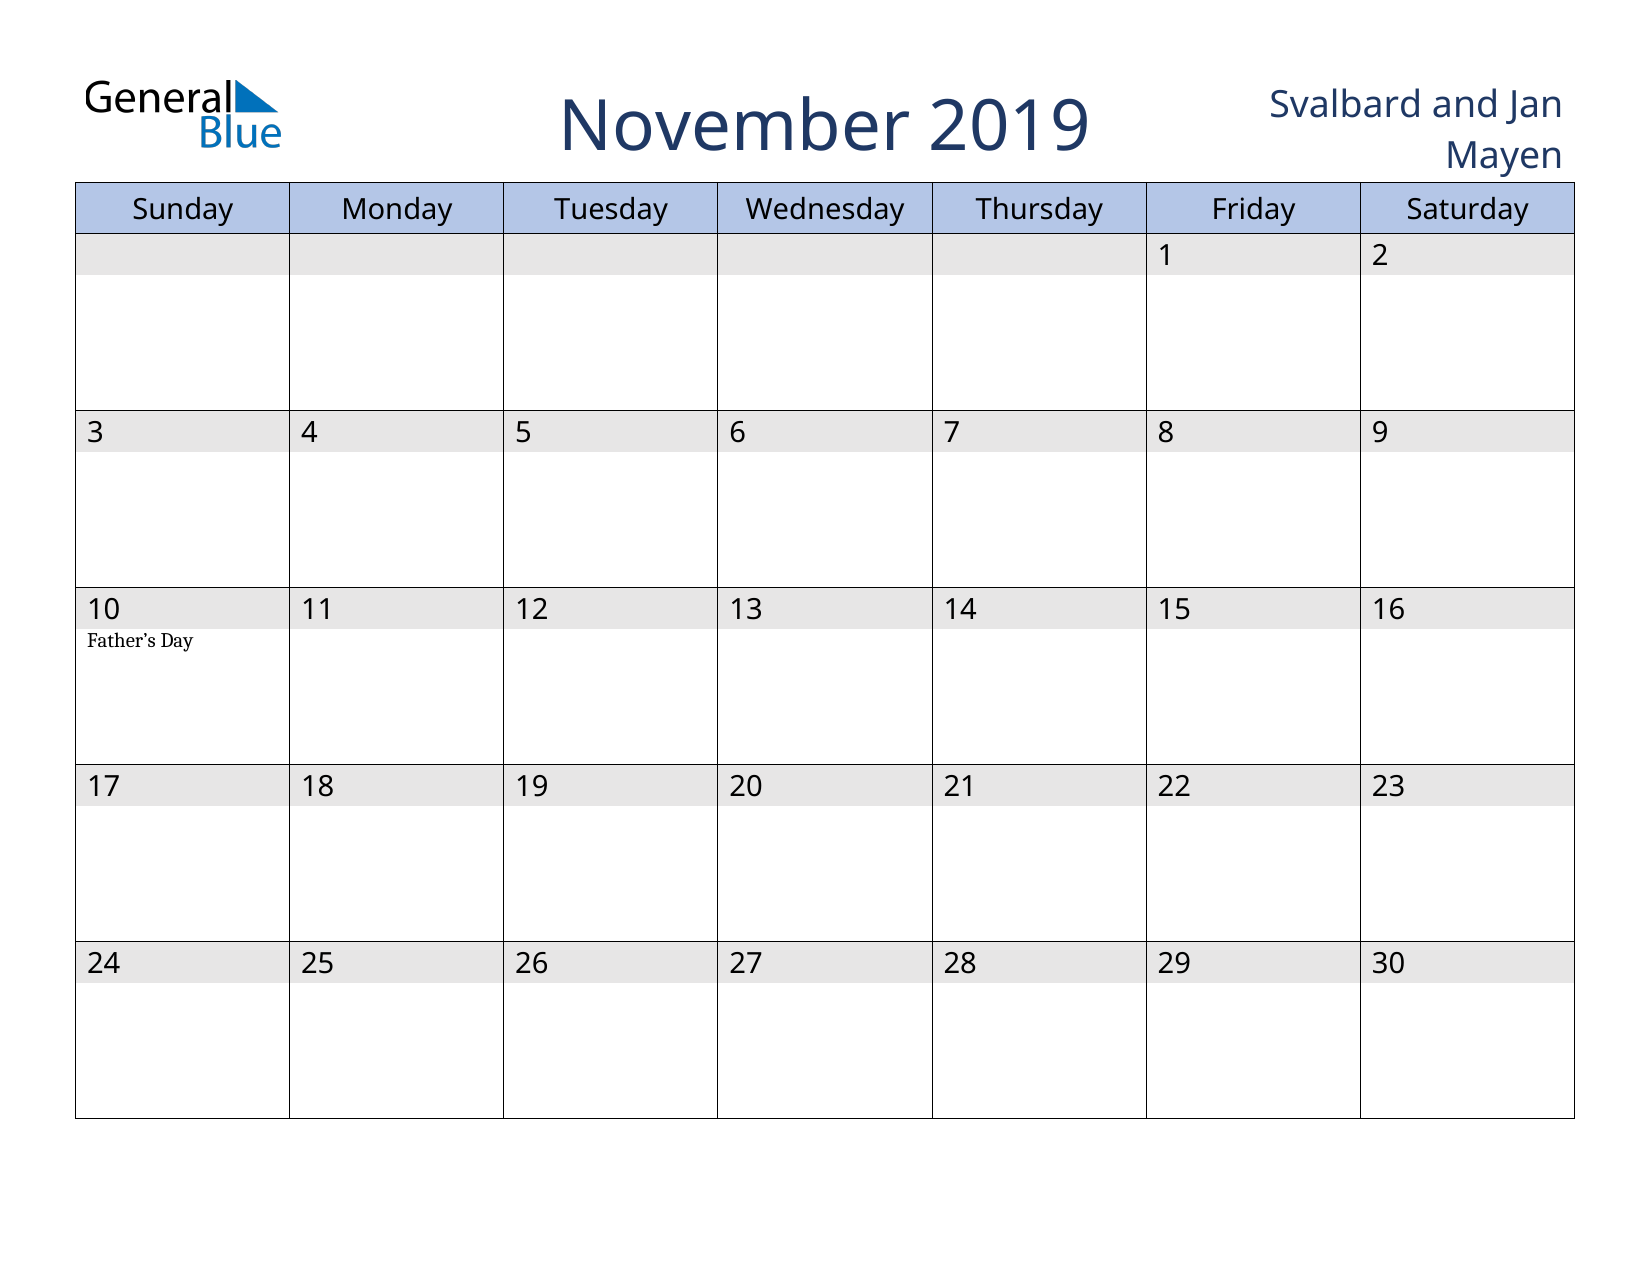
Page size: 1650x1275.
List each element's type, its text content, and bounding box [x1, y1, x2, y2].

table_header Svalbard and Jan Mayen [1146, 75, 1574, 182]
table_cell 26 [504, 942, 717, 983]
table_cell [76, 275, 289, 410]
table_cell 28 [933, 942, 1146, 983]
table_header [76, 75, 503, 182]
table_cell 11 [290, 588, 503, 629]
table_cell 29 [1147, 942, 1360, 983]
table_cell 1 [1147, 234, 1360, 275]
table_cell Saturday [1361, 183, 1574, 233]
table_cell 6 [718, 411, 932, 452]
table_cell [1147, 806, 1360, 941]
table_cell 17 [76, 765, 289, 806]
table_cell [933, 234, 1146, 275]
table_cell [933, 629, 1146, 764]
table_cell 5 [504, 411, 717, 452]
table_cell Tuesday [504, 183, 717, 233]
table_cell [504, 452, 717, 587]
table_cell [290, 234, 503, 275]
table_cell [718, 452, 932, 587]
table_cell 2 [1361, 234, 1574, 275]
table_cell 27 [718, 942, 932, 983]
table_cell [76, 452, 289, 587]
table_cell [1147, 275, 1360, 410]
table_cell 8 [1147, 411, 1360, 452]
table_cell 15 [1147, 588, 1360, 629]
table_cell 24 [76, 942, 289, 983]
table_header November 2019 [504, 75, 1146, 182]
table_cell [1361, 983, 1574, 1118]
table_cell [933, 452, 1146, 587]
table_cell [504, 275, 717, 410]
table_cell [504, 629, 717, 764]
table_cell [1147, 629, 1360, 764]
table_cell [718, 629, 932, 764]
table_cell 7 [933, 411, 1146, 452]
table_cell [933, 983, 1146, 1118]
table_cell [1361, 275, 1574, 410]
table_cell Father’s Day [76, 629, 289, 764]
table_cell 22 [1147, 765, 1360, 806]
table_cell 13 [718, 588, 932, 629]
table_cell [76, 234, 289, 275]
table_cell [1361, 806, 1574, 941]
table_cell [290, 275, 503, 410]
table_cell [1361, 629, 1574, 764]
table_cell [290, 452, 503, 587]
table_cell [1147, 983, 1360, 1118]
table_cell 25 [290, 942, 503, 983]
table_cell 4 [290, 411, 503, 452]
table_cell Friday [1147, 183, 1360, 233]
table_cell [718, 275, 932, 410]
table_cell [290, 806, 503, 941]
table_cell [718, 983, 932, 1118]
table_cell 21 [933, 765, 1146, 806]
table_cell Thursday [933, 183, 1146, 233]
table_cell [933, 806, 1146, 941]
picture [86, 80, 281, 148]
table_cell 14 [933, 588, 1146, 629]
table_cell 30 [1361, 942, 1574, 983]
table_cell Monday [290, 183, 503, 233]
table_cell 9 [1361, 411, 1574, 452]
table_cell 18 [290, 765, 503, 806]
table_cell 19 [504, 765, 717, 806]
table_cell [1147, 452, 1360, 587]
table_cell [504, 806, 717, 941]
table_cell [1361, 452, 1574, 587]
table_cell 10 [76, 588, 289, 629]
table_cell [504, 983, 717, 1118]
table_cell [290, 629, 503, 764]
table_cell [933, 275, 1146, 410]
table_cell [76, 806, 289, 941]
table_cell 16 [1361, 588, 1574, 629]
table_cell 3 [76, 411, 289, 452]
table_cell Sunday [76, 183, 289, 233]
table_cell [718, 806, 932, 941]
table_cell 20 [718, 765, 932, 806]
table_cell 12 [504, 588, 717, 629]
table_cell [76, 983, 289, 1118]
table_cell Wednesday [718, 183, 932, 233]
table_cell 23 [1361, 765, 1574, 806]
table_cell [718, 234, 932, 275]
table_cell [290, 983, 503, 1118]
table_cell [504, 234, 717, 275]
